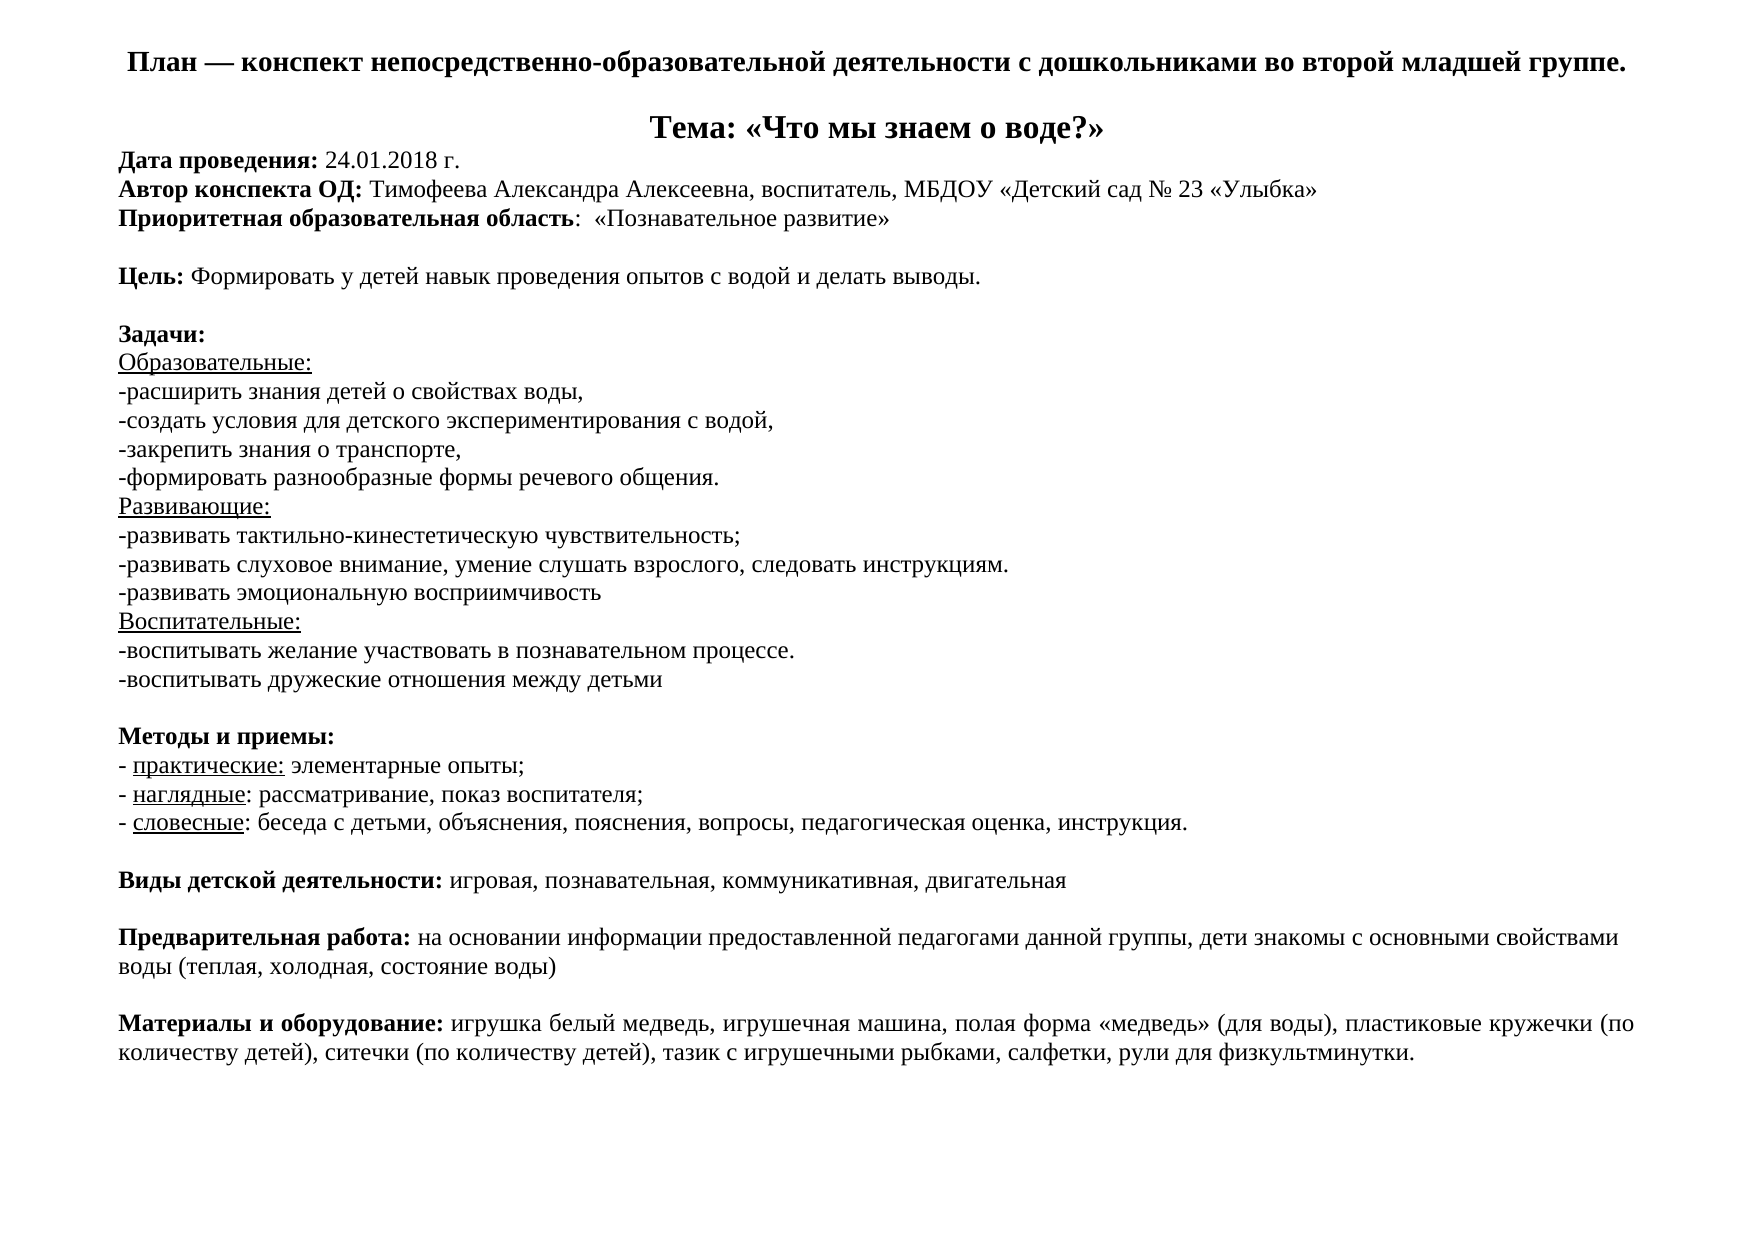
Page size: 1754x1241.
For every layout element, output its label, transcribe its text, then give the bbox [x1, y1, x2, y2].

text -расширить знания детей о свойствах воды, [118, 376, 1636, 405]
text Методы и приемы: [118, 721, 1636, 750]
text Цель: Формировать у детей навык проведения опытов с водой и делать выводы. [118, 261, 1636, 289]
text -создать условия для детского экспериментирования с водой, [118, 405, 1636, 434]
text -развивать слуховое внимание, умение слушать взрослого, следовать инструкциям. [118, 549, 1636, 577]
text Приоритетная образовательная область: «Познавательное развитие» [118, 203, 1636, 232]
text - практические: элементарные опыты; - наглядные: рассматривание, показ воспитателя; [118, 750, 1636, 807]
text Предварительная работа: на основании информации предоставленной педагогами данной группы, дети знакомы с основными свойствами воды (теплая, холодная, состояние воды) [118, 922, 1636, 980]
text Тема: «Что мы знаем о воде?» [118, 107, 1636, 145]
text -формировать разнообразные формы речевого общения. [118, 462, 1636, 491]
text Виды детской деятельности: игровая, познавательная, коммуникативная, двигательная [118, 865, 1636, 894]
text Материалы и оборудование: игрушка белый медведь, игрушечная машина, полая форма «медведь» (для воды), пластиковые кружечки (по количеству детей), ситечки (по количеству детей), тазик с игрушечными рыбками, салфетки, рули для физкультминутки. [118, 1008, 1636, 1066]
text План — конспект непосредственно-образовательной деятельности с дошкольниками во второй младшей группе. [118, 44, 1636, 78]
text - словесные: беседа с детьми, объяснения, пояснения, вопросы, педагогическая оценка, инструкция. [118, 807, 1636, 836]
text -воспитывать желание участвовать в познавательном процессе. [118, 635, 1636, 664]
text Образовательные: [118, 347, 1636, 376]
text -закрепить знания о транспорте, [118, 434, 1636, 462]
text Развивающие: [118, 491, 1636, 520]
text -развивать тактильно-кинестетическую чувствительность; [118, 520, 1636, 549]
text -развивать эмоциональную восприимчивость [118, 577, 1636, 606]
text Автор конспекта ОД: Тимофеева Александра Алексеевна, воспитатель, МБДОУ «Детский сад № 23 «Улыбка» [118, 174, 1636, 203]
text Задачи: [118, 319, 1636, 347]
text -воспитывать дружеские отношения между детьми [118, 664, 1636, 692]
text Дата проведения: 24.01.2018 г. [118, 145, 1636, 174]
text Воспитательные: [118, 606, 1636, 635]
